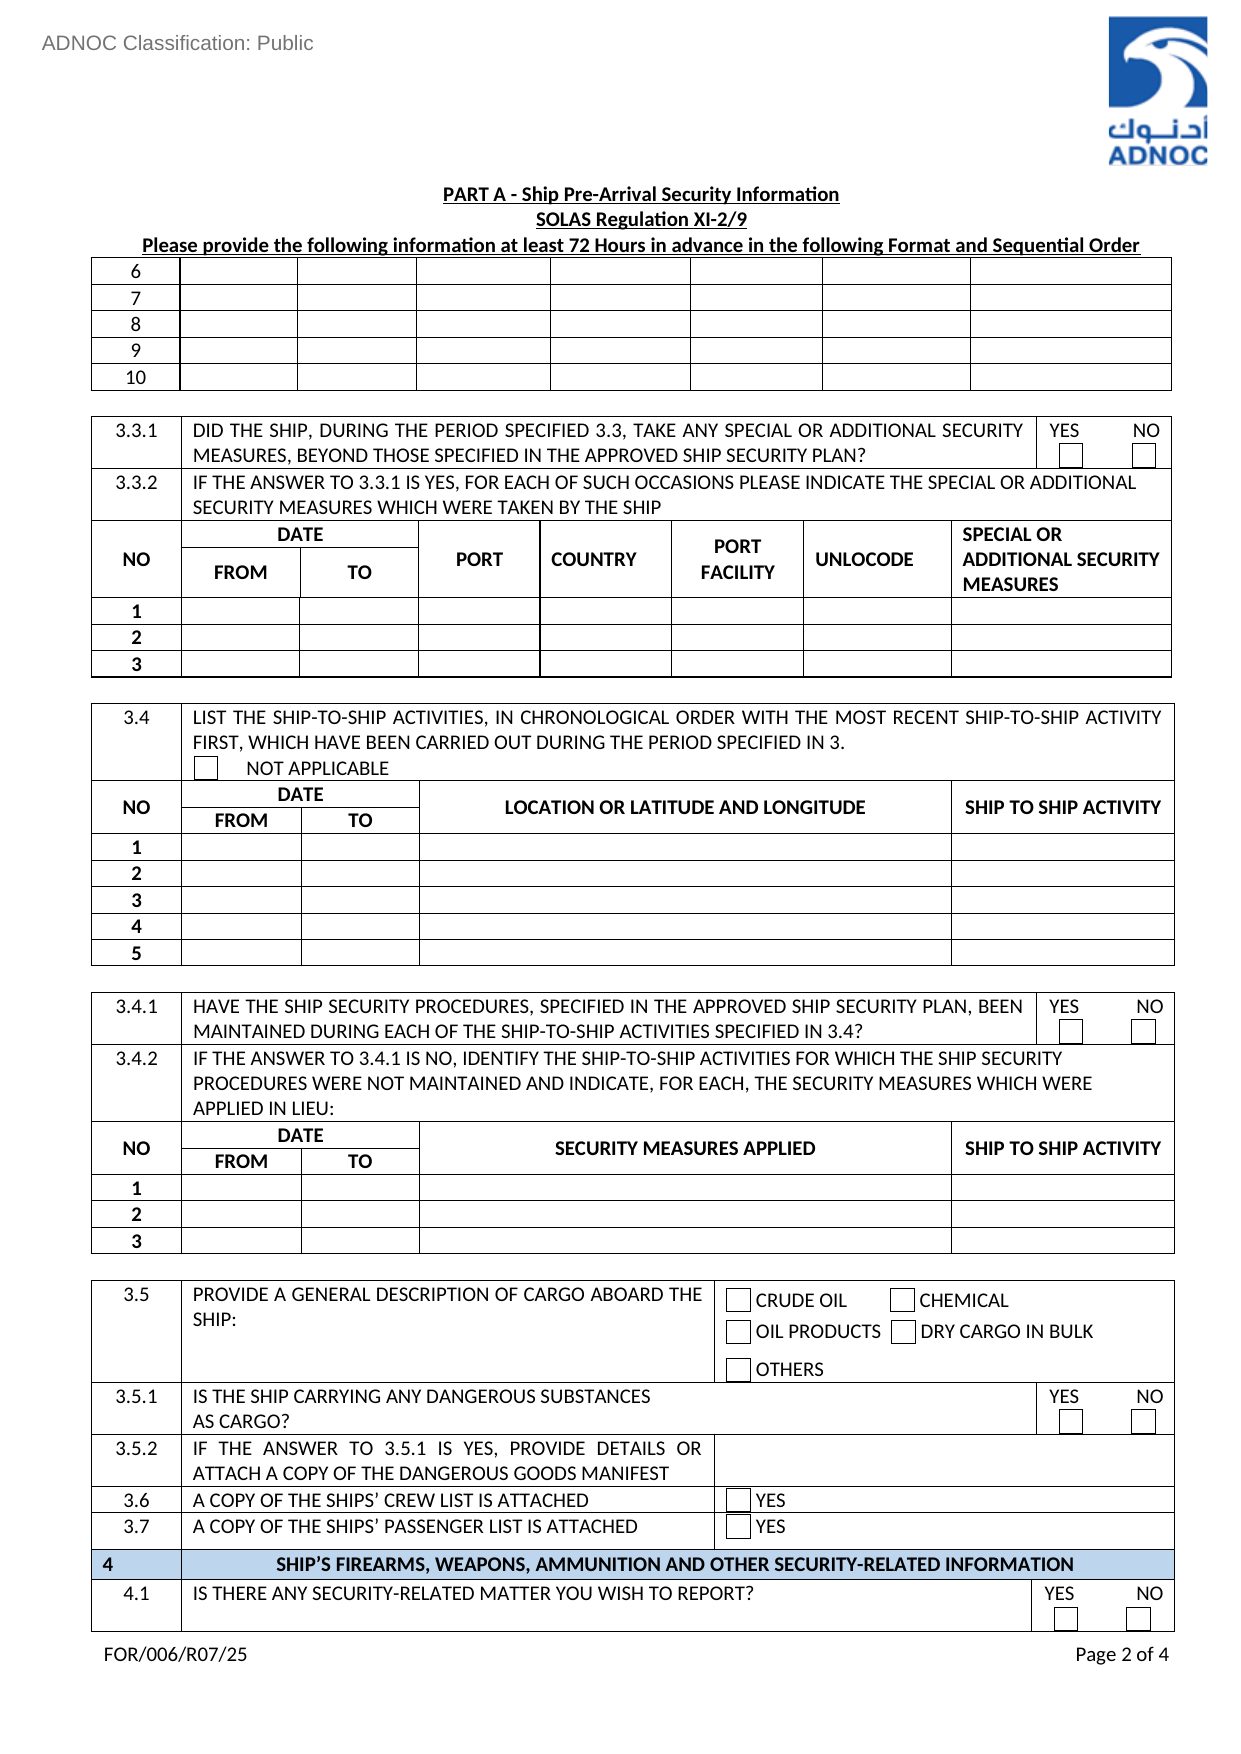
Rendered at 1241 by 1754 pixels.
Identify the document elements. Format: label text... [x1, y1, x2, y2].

table_cell [952, 861, 1174, 886]
table_cell A COPY OF THE SHIPS’ PASSENGER LIST IS ATTACHED [182, 1513, 714, 1548]
table_cell 2 [92, 625, 181, 650]
table_cell [971, 364, 1171, 389]
table_cell UNLOCODE [804, 521, 951, 597]
table_cell [302, 914, 419, 939]
table_cell [181, 258, 297, 284]
table_cell [715, 1435, 1174, 1486]
table_cell [182, 625, 299, 650]
table_cell 3 [92, 651, 181, 676]
table_cell 3.6 [92, 1487, 181, 1512]
table_cell SECURITY MEASURES APPLIED [420, 1122, 951, 1174]
table_cell 4 [92, 1550, 181, 1579]
table_header Yes No [1037, 993, 1174, 1044]
table_cell [952, 1175, 1174, 1200]
table_cell [952, 914, 1174, 939]
table_cell 4.1 [92, 1580, 181, 1631]
table_cell SHIP’S FIREARMS, WEAPONS, AMMUNITION AND OTHER SECURITY-RELATED INFORMATION [182, 1550, 1174, 1579]
table_cell [691, 364, 822, 389]
table_cell 3.7 [92, 1513, 181, 1548]
table_cell [952, 598, 1171, 623]
table_cell 3.5.2 [92, 1435, 181, 1486]
table_cell [551, 338, 690, 363]
table_cell [182, 651, 299, 676]
table_cell IF THE ANSWER TO 3.4.1 IS NO, IDENTIFY THE SHIP-TO-SHIP ACTIVITIES FOR WHICH THE SHIP SECURITY PROCEDURES WERE NOT MAINTAINED AND INDICATE, FOR EACH, THE SECURITY MEASURES WHICH WERE APPLIED IN LIEU: [182, 1045, 1174, 1121]
table_header HAVE THE SHIP SECURITY PROCEDURES, SPECIFIED IN THE APPROVED SHIP SECURITY PLAN, BEEN MAINTAINED DURING EACH OF THE SHIP-TO-SHIP ACTIVITIES SPECIFIED IN 3.4? [182, 993, 1036, 1044]
table_cell 10 [92, 364, 179, 389]
table_cell [181, 311, 297, 337]
table_cell [952, 1201, 1174, 1227]
table_cell 1 [92, 834, 181, 859]
table_cell 3.4.2 [92, 1045, 181, 1121]
table_cell 7 [92, 285, 179, 310]
table_cell [300, 625, 418, 650]
table_cell [417, 338, 550, 363]
table_cell NO [92, 781, 181, 833]
table_cell 2 [92, 1201, 181, 1227]
table_cell [419, 598, 539, 623]
table_header Did the ship, during the period specified 3.3, take any special or additional security measures, beyond those specified in the approved ship security plan? [182, 417, 1036, 468]
table_cell [302, 887, 419, 912]
table_cell Yes No [1032, 1580, 1174, 1631]
table_cell [181, 364, 297, 389]
table_cell YES [715, 1487, 1174, 1512]
table_cell 9 [92, 338, 179, 363]
table_header 3.5 [92, 1281, 181, 1382]
table_cell [417, 285, 550, 310]
table_cell [298, 311, 416, 337]
table_cell [541, 651, 671, 676]
table_cell [971, 285, 1171, 310]
table_cell [541, 598, 671, 623]
table_cell [804, 625, 951, 650]
table_cell If the answer to 3.3.1 is YES, for each of such occasions please indicate the special or additional security measures which were taken by the ship [182, 469, 1171, 520]
table_cell [302, 1175, 419, 1200]
table_cell [420, 940, 951, 965]
table_cell 3 [92, 887, 181, 912]
table_cell [672, 598, 803, 623]
table_cell [952, 940, 1174, 965]
table_cell [672, 651, 803, 676]
table_cell DATE [182, 1122, 419, 1147]
table_cell [182, 940, 301, 965]
table_cell [952, 887, 1174, 912]
table_cell YES [715, 1513, 1174, 1548]
table_cell No [92, 521, 181, 597]
table_cell [182, 1228, 301, 1253]
table_cell IS THE SHIP CARRYING ANY DANGEROUS SUBSTANCES AS CARGO? [182, 1383, 1036, 1434]
table_cell [302, 1201, 419, 1227]
table_cell [298, 258, 416, 284]
table_header 3.4 [92, 704, 181, 780]
table_cell DATE [182, 781, 419, 807]
table_cell [420, 834, 951, 859]
table_cell Country [541, 521, 671, 597]
table_cell FROM [182, 808, 301, 833]
table_header Yes No [1037, 417, 1171, 468]
table_cell [804, 651, 951, 676]
table_cell [182, 1175, 301, 1200]
table_cell [691, 338, 822, 363]
table_cell [823, 285, 970, 310]
table_cell Port [419, 521, 539, 597]
table_cell 1 [92, 1175, 181, 1200]
table_cell [419, 651, 539, 676]
table_cell [182, 887, 301, 912]
table_cell [952, 1228, 1174, 1253]
table_cell TO [302, 1149, 419, 1174]
table_cell [823, 364, 970, 389]
table_cell [182, 598, 299, 623]
table_cell [823, 258, 970, 284]
table_cell [804, 598, 951, 623]
table_cell [298, 285, 416, 310]
table_header List the ship-to-ship activities, in chronological order with the most recent ship-to-ship activity first, which have been carried out during the period specified in 3. Not applicable [182, 704, 1174, 780]
table_cell [971, 338, 1171, 363]
table_cell [302, 834, 419, 859]
table_cell [302, 861, 419, 886]
table_cell [952, 651, 1171, 676]
table_cell [691, 311, 822, 337]
table_cell [298, 364, 416, 389]
table_cell Yes No [1037, 1383, 1174, 1434]
table_cell [181, 338, 297, 363]
table_cell 5 [92, 940, 181, 965]
table_cell [823, 338, 970, 363]
table_cell [298, 338, 416, 363]
table_cell 3.3.2 [92, 469, 181, 520]
table_cell [420, 861, 951, 886]
table_cell [691, 258, 822, 284]
table_cell [417, 258, 550, 284]
table_cell 6 [92, 258, 179, 284]
table_cell [300, 598, 418, 623]
table_cell DATE [182, 521, 418, 547]
table_cell 1 [92, 598, 181, 623]
table_cell Port Facility [672, 521, 803, 597]
table_cell [952, 625, 1171, 650]
table_cell FROM [182, 1149, 301, 1174]
table_cell FROM [182, 548, 300, 597]
table_cell NO [92, 1122, 181, 1174]
table_header 3.4.1 [92, 993, 181, 1044]
table_cell [952, 834, 1174, 859]
table_cell [420, 1201, 951, 1227]
table_cell [551, 258, 690, 284]
table_cell 3.5.1 [92, 1383, 181, 1434]
table_cell [541, 625, 671, 650]
table_cell [672, 625, 803, 650]
table_cell [182, 1201, 301, 1227]
table_cell [551, 364, 690, 389]
table_cell SHIP TO SHIP ACTIVITY [952, 781, 1174, 833]
table_cell [417, 311, 550, 337]
table_cell IF THE ANSWER TO 3.5.1 IS YES, PROVIDE DETAILS OR ATTACH A COPY OF THE DANGEROUS GOODS MANIFEST [182, 1435, 714, 1486]
picture [1107, 16, 1207, 162]
table_cell [551, 285, 690, 310]
table_cell 2 [92, 861, 181, 886]
table_cell [302, 940, 419, 965]
table_cell [300, 651, 418, 676]
table_cell [691, 285, 822, 310]
table_cell 3 [92, 1228, 181, 1253]
table_cell [420, 887, 951, 912]
table_cell [182, 834, 301, 859]
table_cell [823, 311, 970, 337]
table_cell [182, 861, 301, 886]
table_cell 8 [92, 311, 179, 337]
table_cell [420, 914, 951, 939]
table_cell TO [301, 548, 418, 597]
table_cell [417, 364, 550, 389]
table_cell [181, 285, 297, 310]
table_cell [420, 1175, 951, 1200]
table_cell [551, 311, 690, 337]
table_cell [182, 914, 301, 939]
table_cell LOCATION OR LATITUDE AND LONGITUDE [420, 781, 951, 833]
table_cell [420, 1228, 951, 1253]
table_header 3.3.1 [92, 417, 181, 468]
table_cell IS THERE ANY SECURITY-RELATED MATTER YOU WISH TO REPORT? [182, 1580, 1031, 1631]
table_cell A COPY OF THE SHIPS’ CREW LIST IS ATTACHED [182, 1487, 714, 1512]
table_cell Special or additional security measures [952, 521, 1171, 597]
table_cell SHIP TO SHIP ACTIVITY [952, 1122, 1174, 1174]
table_cell [971, 258, 1171, 284]
table_cell [419, 625, 539, 650]
table_cell [971, 311, 1171, 337]
table_header PROVIDE A GENERAL DESCRIPTION OF CARGO ABOARD THE SHIP: [182, 1281, 714, 1382]
table_cell [302, 1228, 419, 1253]
table_cell 4 [92, 914, 181, 939]
table_cell TO [302, 808, 419, 833]
table_header CRUDE OIL CHEMICAL OIL PRODUCTS DRY CARGO IN BULK OTHERS [715, 1281, 1174, 1382]
